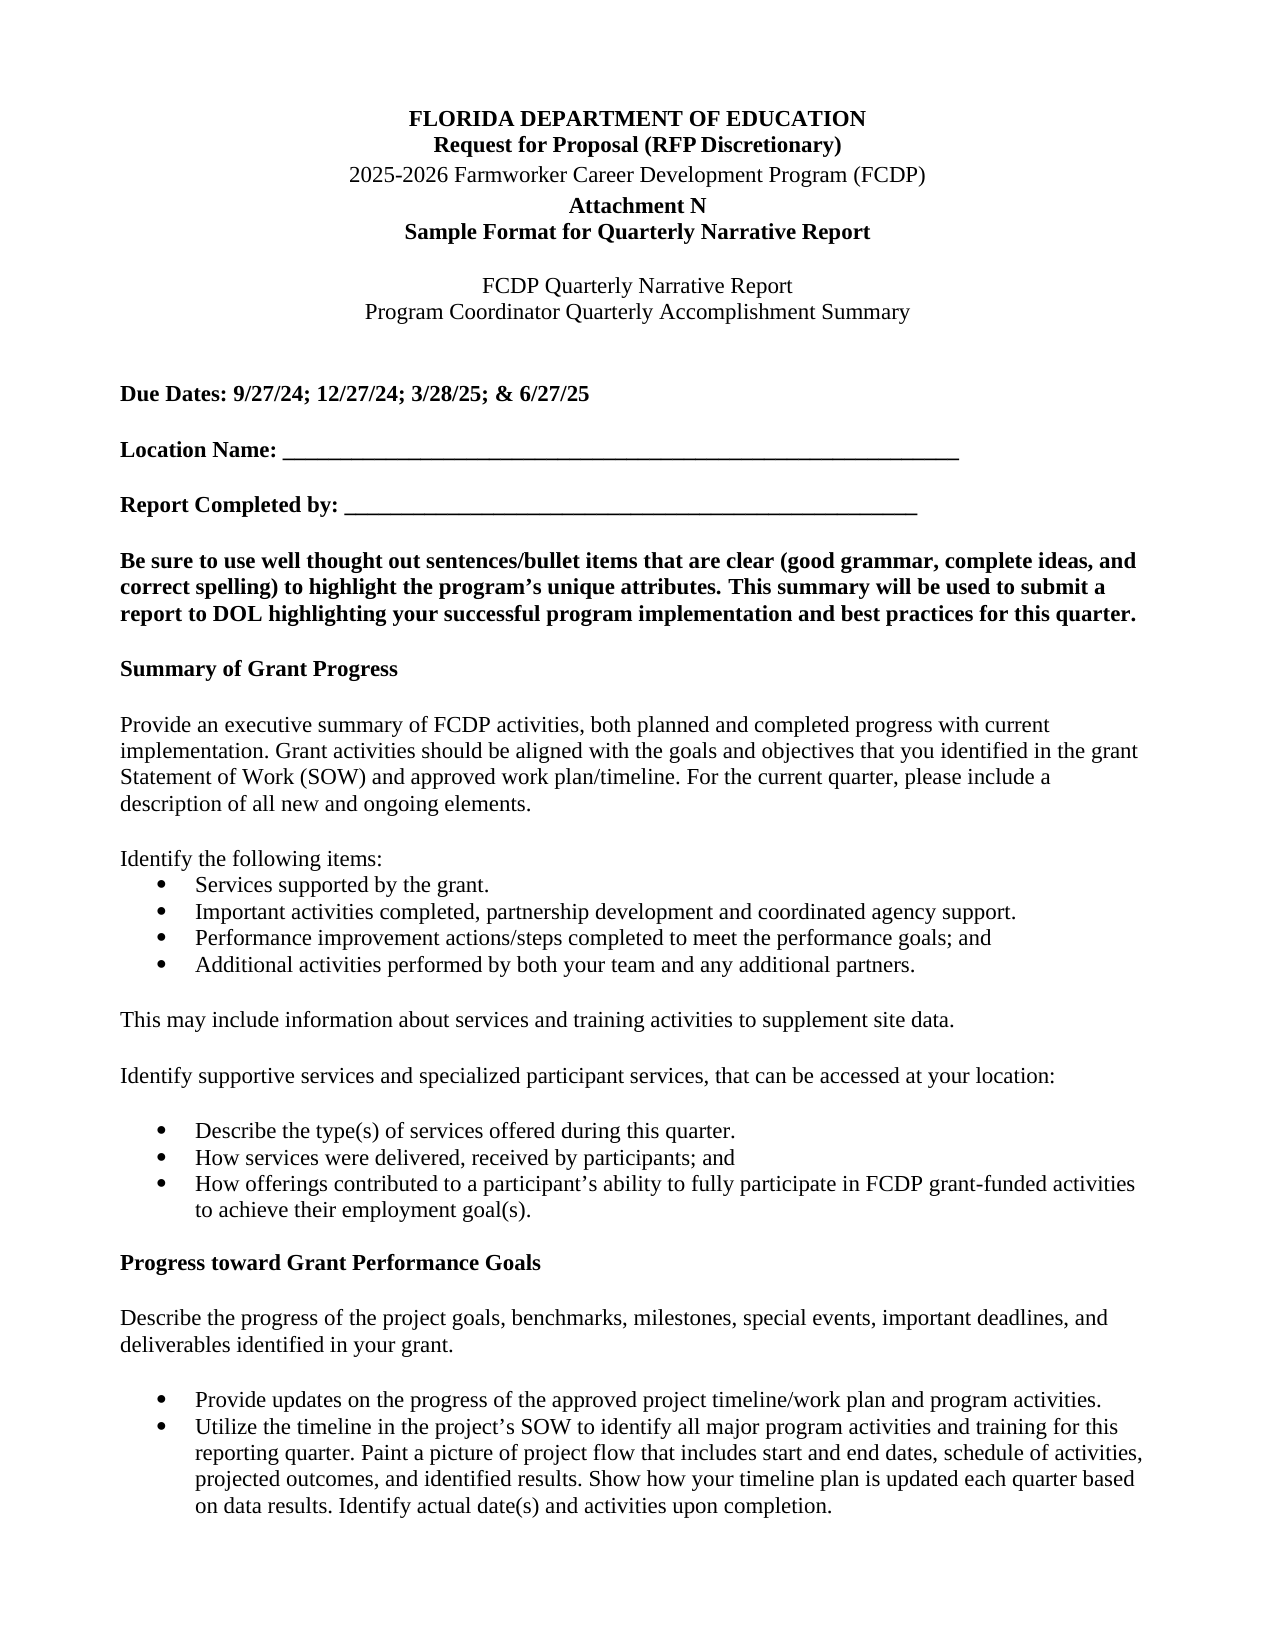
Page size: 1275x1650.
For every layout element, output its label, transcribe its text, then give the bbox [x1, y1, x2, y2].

list How offerings contributed to a participant’s ability to fully participate in FCDP grant-funded activities to achieve their employment goal(s). [157, 1170, 1155, 1223]
text Identify the following items: [120, 845, 1155, 872]
list How services were delivered, received by participants; and [157, 1143, 1155, 1170]
list Utilize the timeline in the project’s SOW to identify all major program activities and training for this reporting quarter. Paint a picture of project flow that includes start and end dates, schedule of activities, projected outcomes, and identified results. Show how your timeline plan is updated each quarter based on data results. Identify actual date(s) and activities upon completion. [157, 1413, 1155, 1518]
text Attachment N [120, 192, 1155, 218]
list Describe the type(s) of services offered during this quarter. [157, 1117, 1155, 1143]
text Report Completed by: __________________________________________________ [120, 491, 1155, 518]
text Due Dates: 9/27/24; 12/27/24; 3/28/25; & 6/27/25 [120, 380, 1155, 407]
text Program Coordinator Quarterly Accomplishment Summary [120, 298, 1155, 325]
text Summary of Grant Progress [120, 655, 1155, 681]
text Sample Format for Quarterly Narrative Report [120, 218, 1155, 244]
text Request for Proposal (RFP Discretionary) [120, 131, 1155, 158]
list Additional activities performed by both your team and any additional partners. [157, 951, 1155, 977]
text Be sure to use well thought out sentences/bullet items that are clear (good grammar, complete ideas, and correct spelling) to highlight the program’s unique attributes. This summary will be used to submit a report to DOL highlighting your successful program implementation and best practices for this quarter. [120, 547, 1155, 626]
text 2025-2026 Farmworker Career Development Program (FCDP) [120, 162, 1155, 188]
text Identify supportive services and specialized participant services, that can be accessed at your location: [120, 1062, 1155, 1088]
list Services supported by the grant. [157, 872, 1155, 898]
list Performance improvement actions/steps completed to meet the performance goals; and [157, 924, 1155, 951]
text Location Name: ___________________________________________________________ [120, 436, 1155, 462]
text FCDP Quarterly Narrative Report [120, 272, 1155, 298]
text This may include information about services and training activities to supplement site data. [120, 1006, 1155, 1032]
text Progress toward Grant Performance Goals [120, 1249, 1155, 1275]
list Provide updates on the progress of the approved project timeline/work plan and program activities. [157, 1386, 1155, 1413]
list Important activities completed, partnership development and coordinated agency support. [157, 898, 1155, 924]
text Provide an executive summary of FCDP activities, both planned and completed progress with current implementation. Grant activities should be aligned with the goals and objectives that you identified in the grant Statement of Work (SOW) and approved work plan/timeline. For the current quarter, please include a description of all new and ongoing elements. [120, 711, 1155, 816]
text Describe the progress of the project goals, benchmarks, milestones, special events, important deadlines, and deliverables identified in your grant. [120, 1304, 1155, 1357]
text FLORIDA DEPARTMENT OF EDUCATION [120, 105, 1155, 131]
